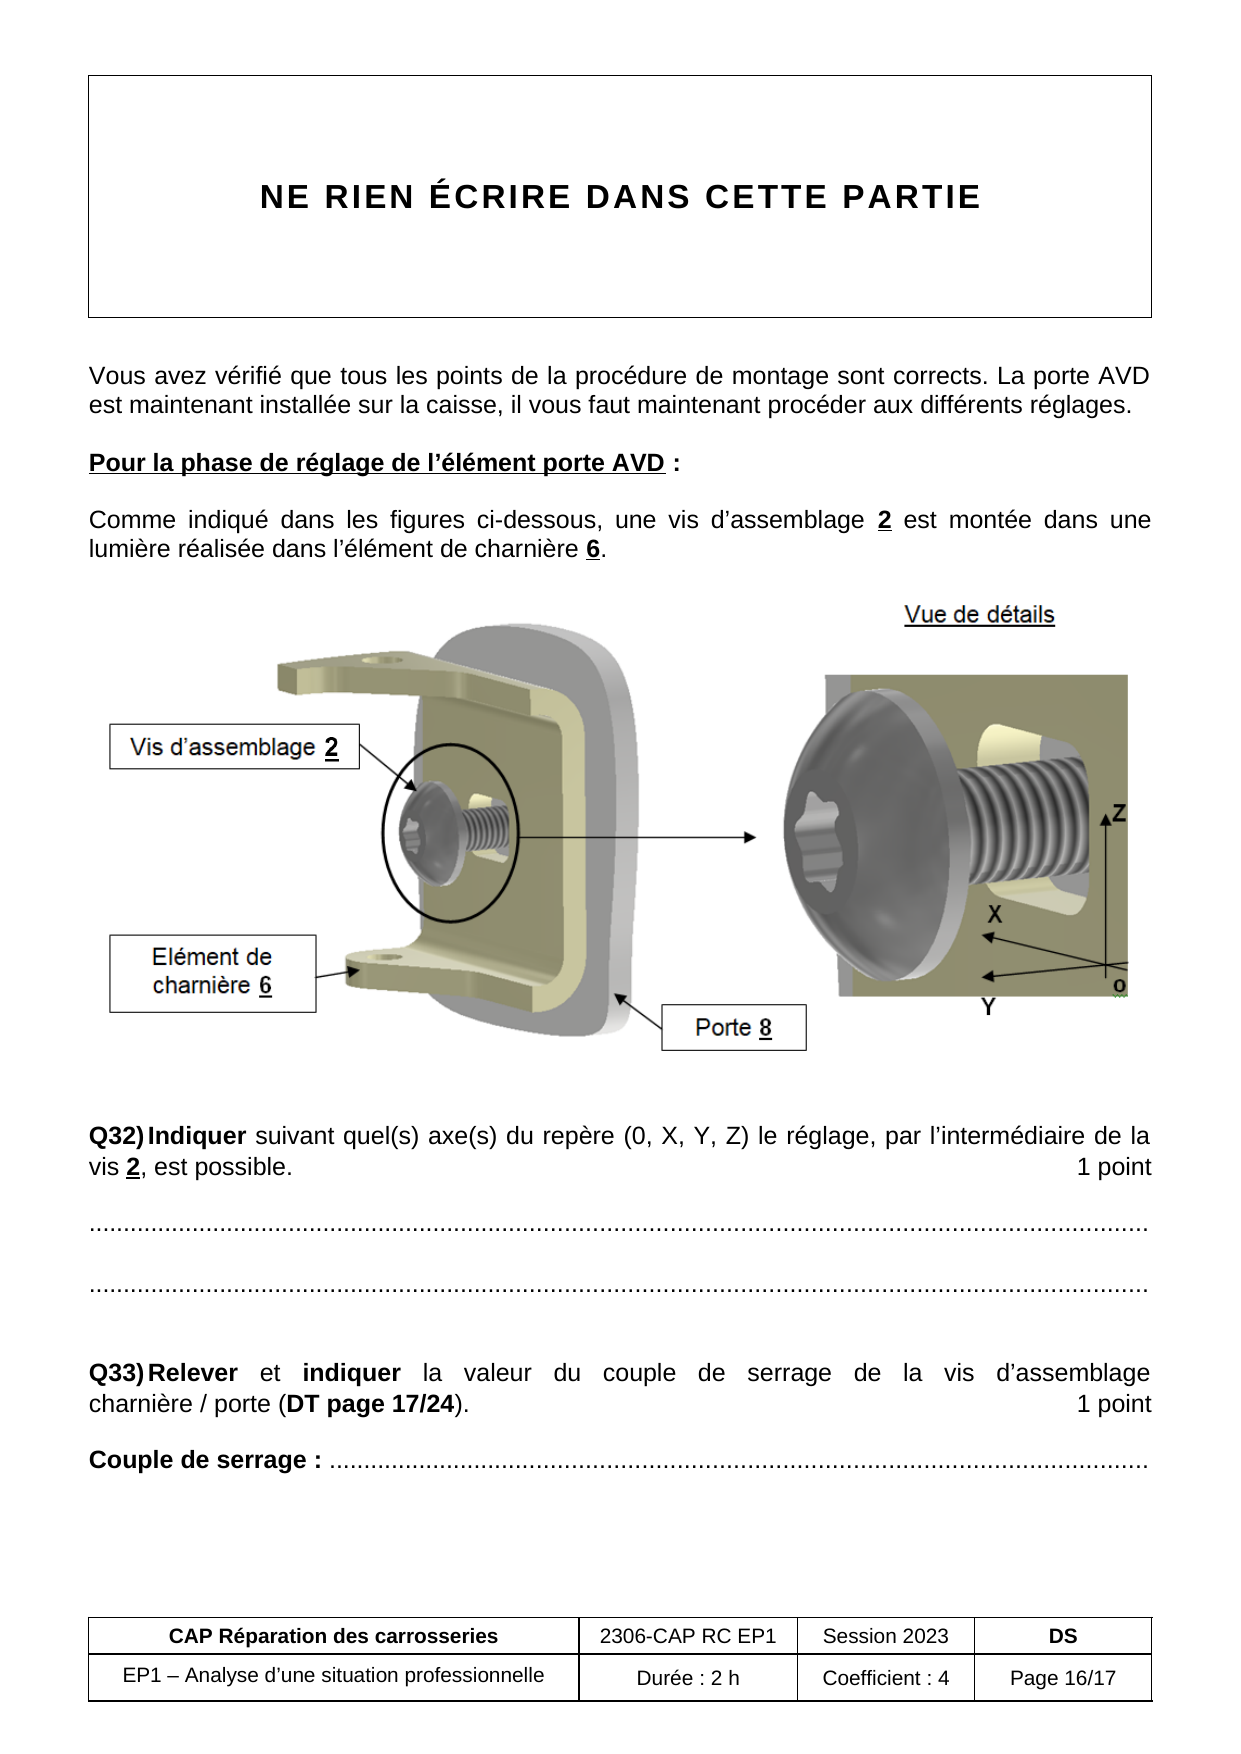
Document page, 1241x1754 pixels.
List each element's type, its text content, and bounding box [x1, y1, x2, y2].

text Comme indiqué dans les figures ci-dessous, une vis d’assemblage 2 est montée dans une lumière réalisée dans l’élément de charnière 6. [89, 505, 1152, 562]
subtitle Pour la phase de réglage de l’élément porte AVD : [89, 447, 1152, 476]
picture [91, 590, 1154, 1064]
text Couple de serrage : [89, 1444, 1152, 1473]
text Vous avez vérifié que tous les points de la procédure de montage sont corrects. La porte AVD est maintenant installée sur la caisse, il vous faut maintenant procéder aux différents réglages. [89, 361, 1152, 419]
text Relever et indiquer la valeur du couple de serrage de la vis d’assemblage charnière / porte (DT page 17/24). 1 point [89, 1357, 1152, 1417]
text Indiquer suivant quel(s) axe(s) du repère (0, X, Y, Z) le réglage, par l’intermédiaire de la vis 2, est possible. 1 point [89, 1121, 1152, 1181]
